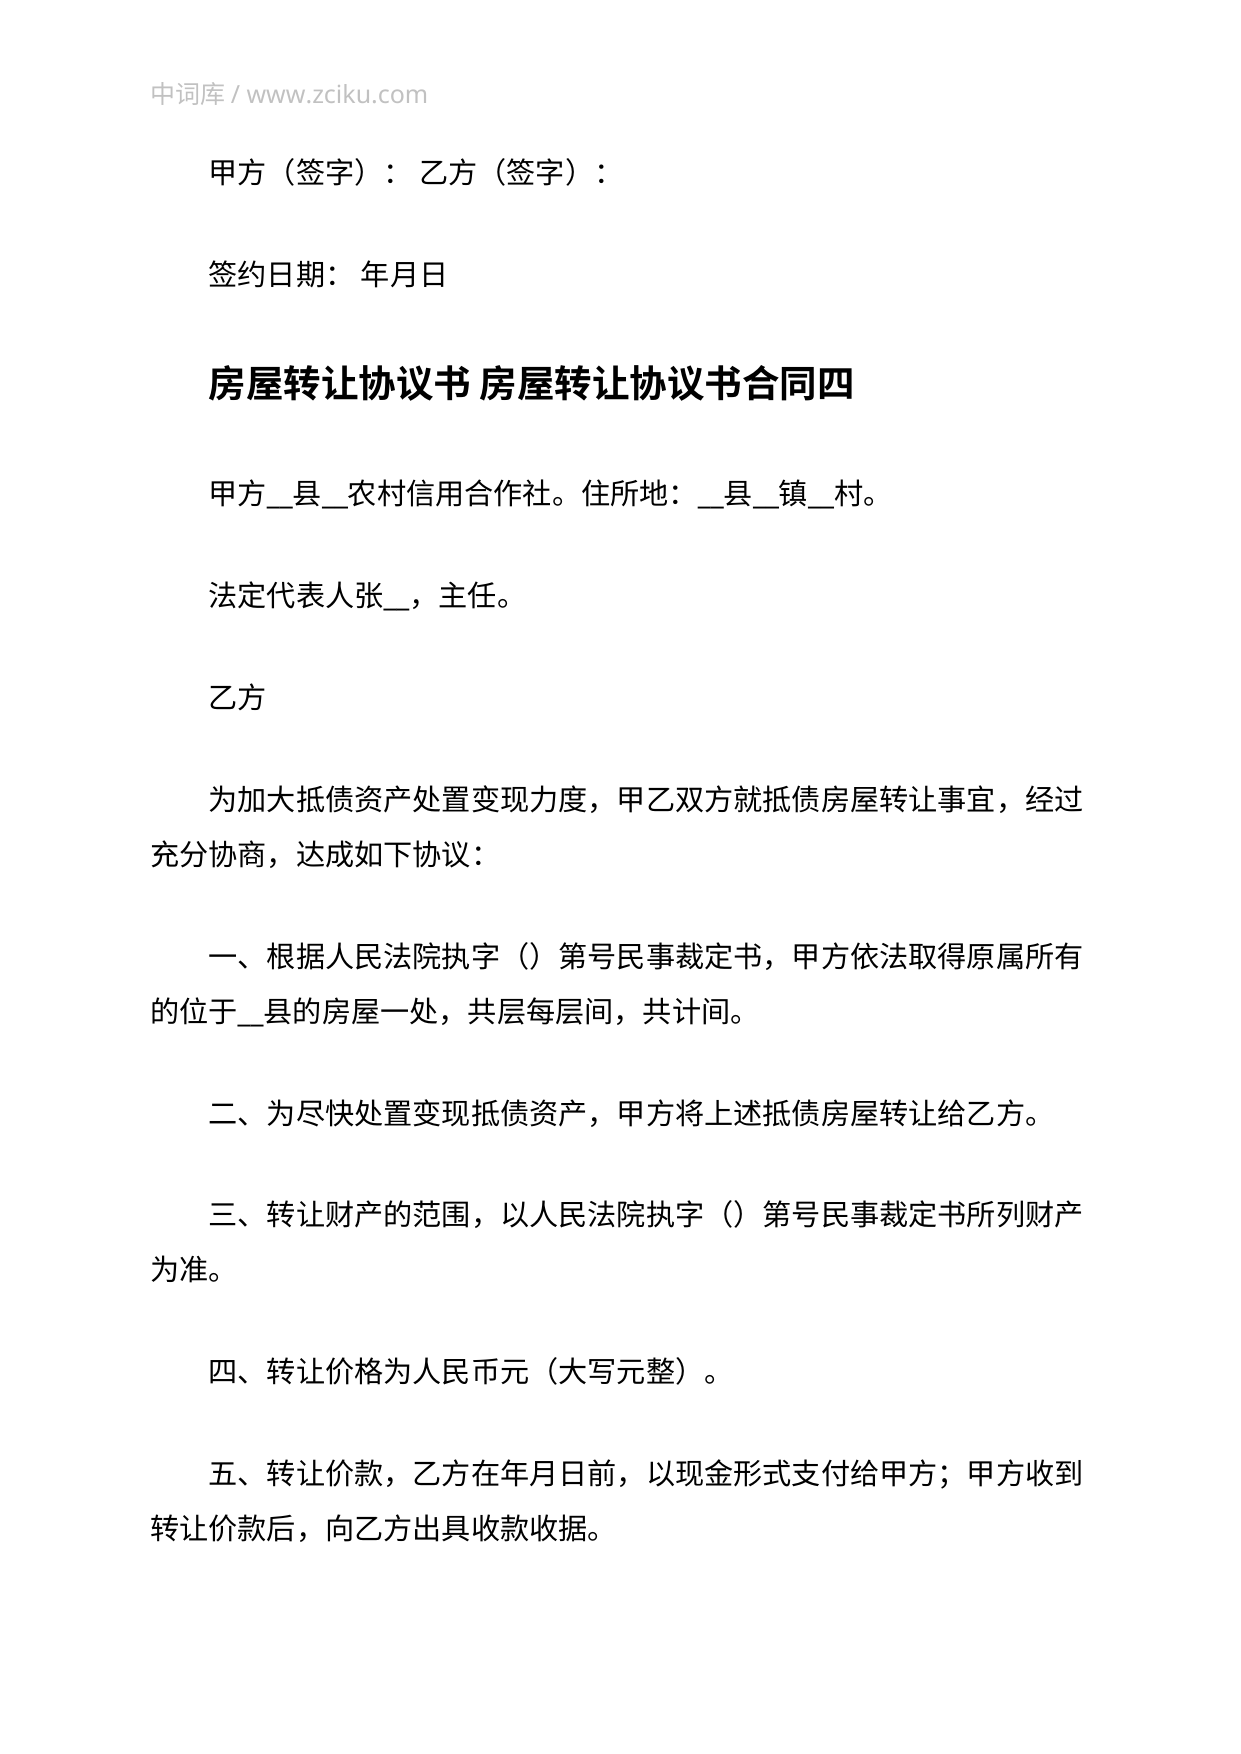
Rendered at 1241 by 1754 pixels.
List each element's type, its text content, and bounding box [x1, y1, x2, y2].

text 五、转让价款，乙方在年月日前，以现金形式支付给甲方；甲方收到转让价款后，向乙方出具收款收据。 [150, 1450, 1090, 1548]
text 签约日期： 年月日 [150, 252, 1090, 294]
text 乙方 [150, 675, 1090, 717]
text 四、转让价格为人民币元（大写元整）。 [150, 1349, 1090, 1391]
text 甲方__县__农村信用合作社。住所地：__县__镇__村。 [150, 471, 1090, 513]
text 一、根据人民法院执字（）第号民事裁定书，甲方依法取得原属所有的位于__县的房屋一处，共层每层间，共计间。 [150, 933, 1090, 1031]
text 甲方（签字）： 乙方（签字）： [150, 150, 1090, 192]
text 三、转让财产的范围，以人民法院执字（）第号民事裁定书所列财产为准。 [150, 1192, 1090, 1289]
text 房屋转让协议书 房屋转让协议书合同四 [150, 353, 1090, 408]
text 法定代表人张__，主任。 [150, 573, 1090, 615]
text 为加大抵债资产处置变现力度，甲乙双方就抵债房屋转让事宜，经过充分协商，达成如下协议： [150, 777, 1090, 874]
text 二、为尽快处置变现抵债资产，甲方将上述抵债房屋转让给乙方。 [150, 1090, 1090, 1132]
